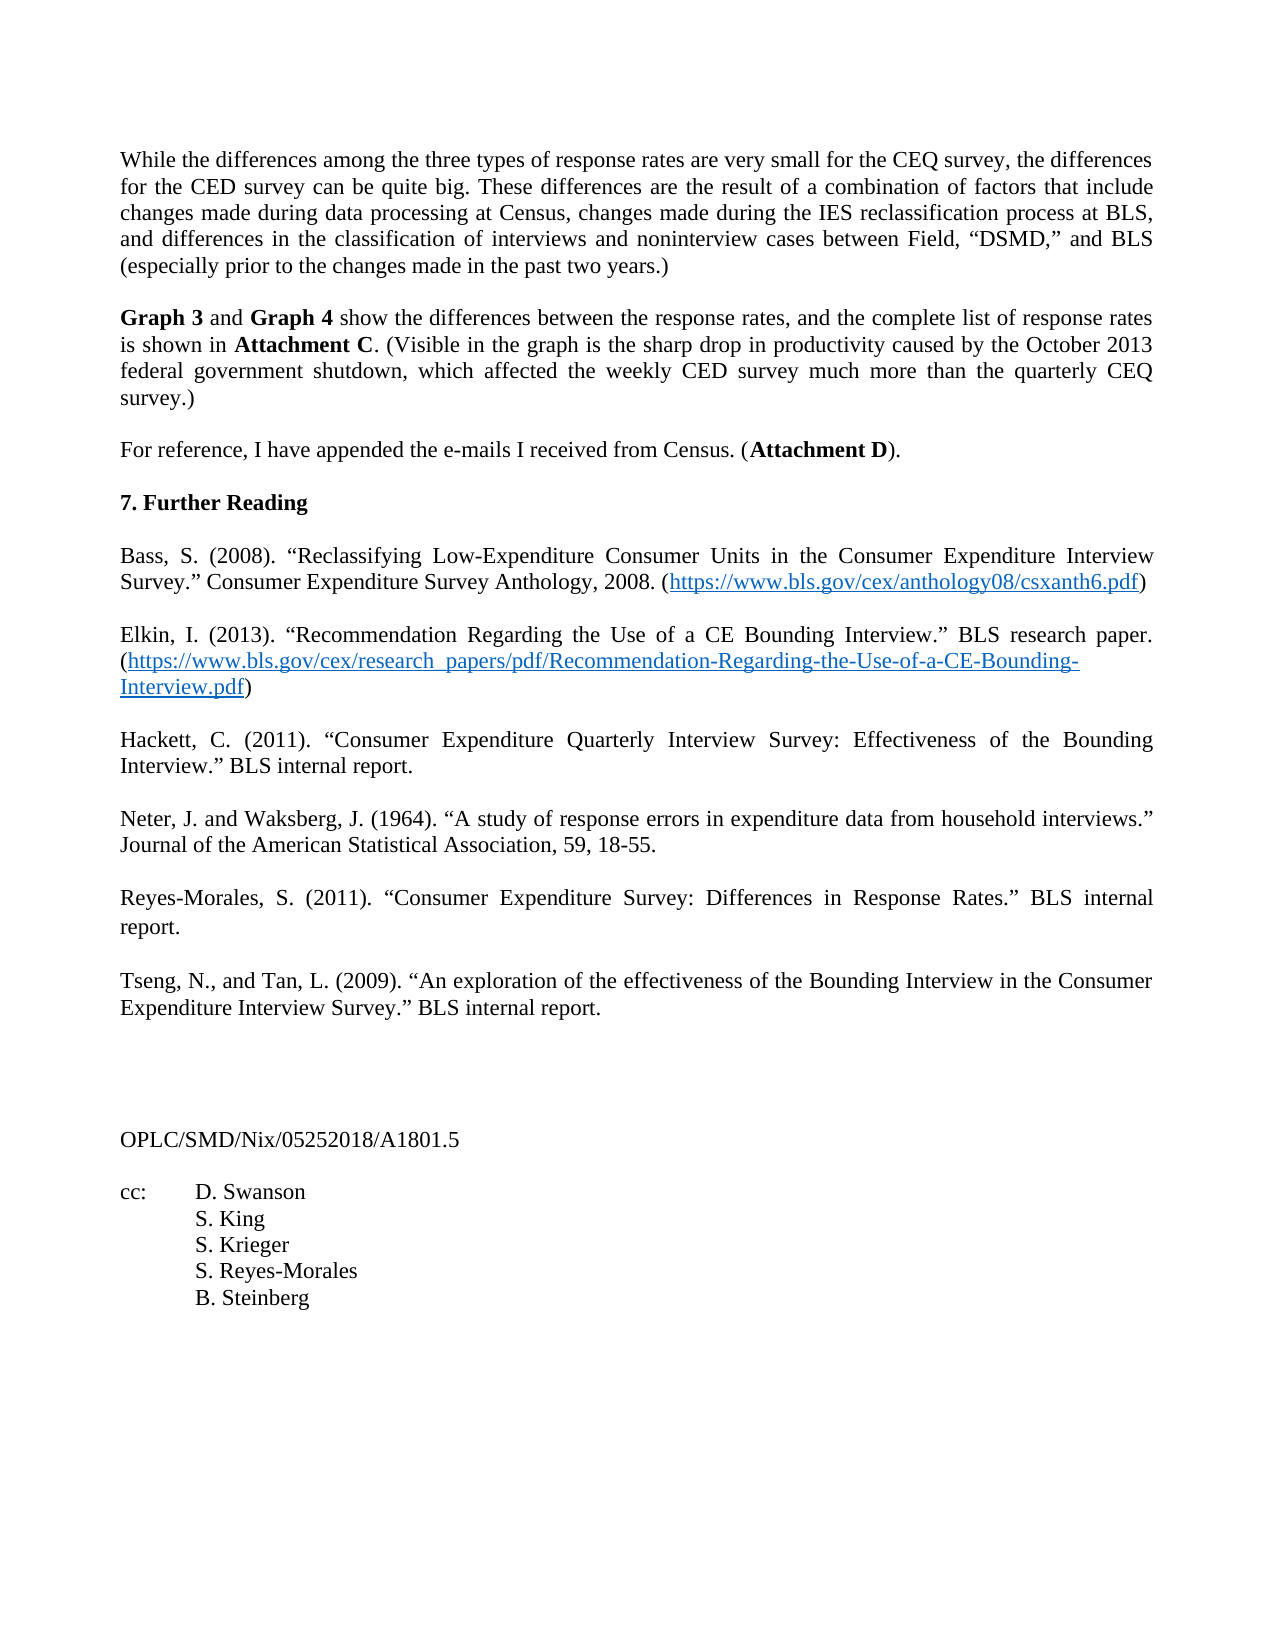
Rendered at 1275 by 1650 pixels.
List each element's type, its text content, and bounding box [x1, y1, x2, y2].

text S. King [120, 1205, 1155, 1231]
text While the differences among the three types of response rates are very small for the CEQ survey, the differences for the CED survey can be quite big. These differences are the result of a combination of factors that include changes made during data processing at Census, changes made during the IES reclassification process at BLS, and differences in the classification of interviews and noninterview cases between Field, “DSMD,” and BLS (especially prior to the changes made in the past two years.) [120, 146, 1155, 278]
text Elkin, I. (2013). “Recommendation Regarding the Use of a CE Bounding Interview.” BLS research paper. (https://www.bls.gov/cex/research_papers/pdf/Recommendation-Regarding-the-Use-of-a-CE-Bounding-Interview.pdf) [120, 621, 1155, 700]
text Tseng, N., and Tan, L. (2009). “An exploration of the effectiveness of the Bounding Interview in the Consumer Expenditure Interview Survey.” BLS internal report. [120, 967, 1155, 1020]
text For reference, I have appended the e-mails I received from Census. (Attachment D). [120, 436, 1155, 463]
text S. Reyes-Morales [120, 1257, 1155, 1284]
text Neter, J. and Waksberg, J. (1964). “A study of response errors in expenditure data from household interviews.” Journal of the American Statistical Association, 59, 18-55. [120, 805, 1155, 858]
text Hackett, C. (2011). “Consumer Expenditure Quarterly Interview Survey: Effectiveness of the Bounding Interview.” BLS internal report. [120, 726, 1155, 779]
text B. Steinberg [120, 1284, 1155, 1310]
text S. Krieger [120, 1231, 1155, 1257]
text OPLC/SMD/Nix/05252018/A1801.5 [120, 1126, 1155, 1152]
text cc: D. Swanson [120, 1178, 1155, 1205]
text Reyes-Morales, S. (2011). “Consumer Expenditure Survey: Differences in Response Rates.” BLS internal report. [120, 884, 1155, 939]
text Bass, S. (2008). “Reclassifying Low-Expenditure Consumer Units in the Consumer Expenditure Interview Survey.” Consumer Expenditure Survey Anthology, 2008. (https://www.bls.gov/cex/anthology08/csxanth6.pdf) [120, 542, 1155, 594]
text 7. Further Reading [120, 489, 1155, 515]
text Graph 3 and Graph 4 show the differences between the response rates, and the complete list of response rates is shown in Attachment C. (Visible in the graph is the sharp drop in productivity caused by the October 2013 federal government shutdown, which affected the weekly CED survey much more than the quarterly CEQ survey.) [120, 304, 1155, 410]
